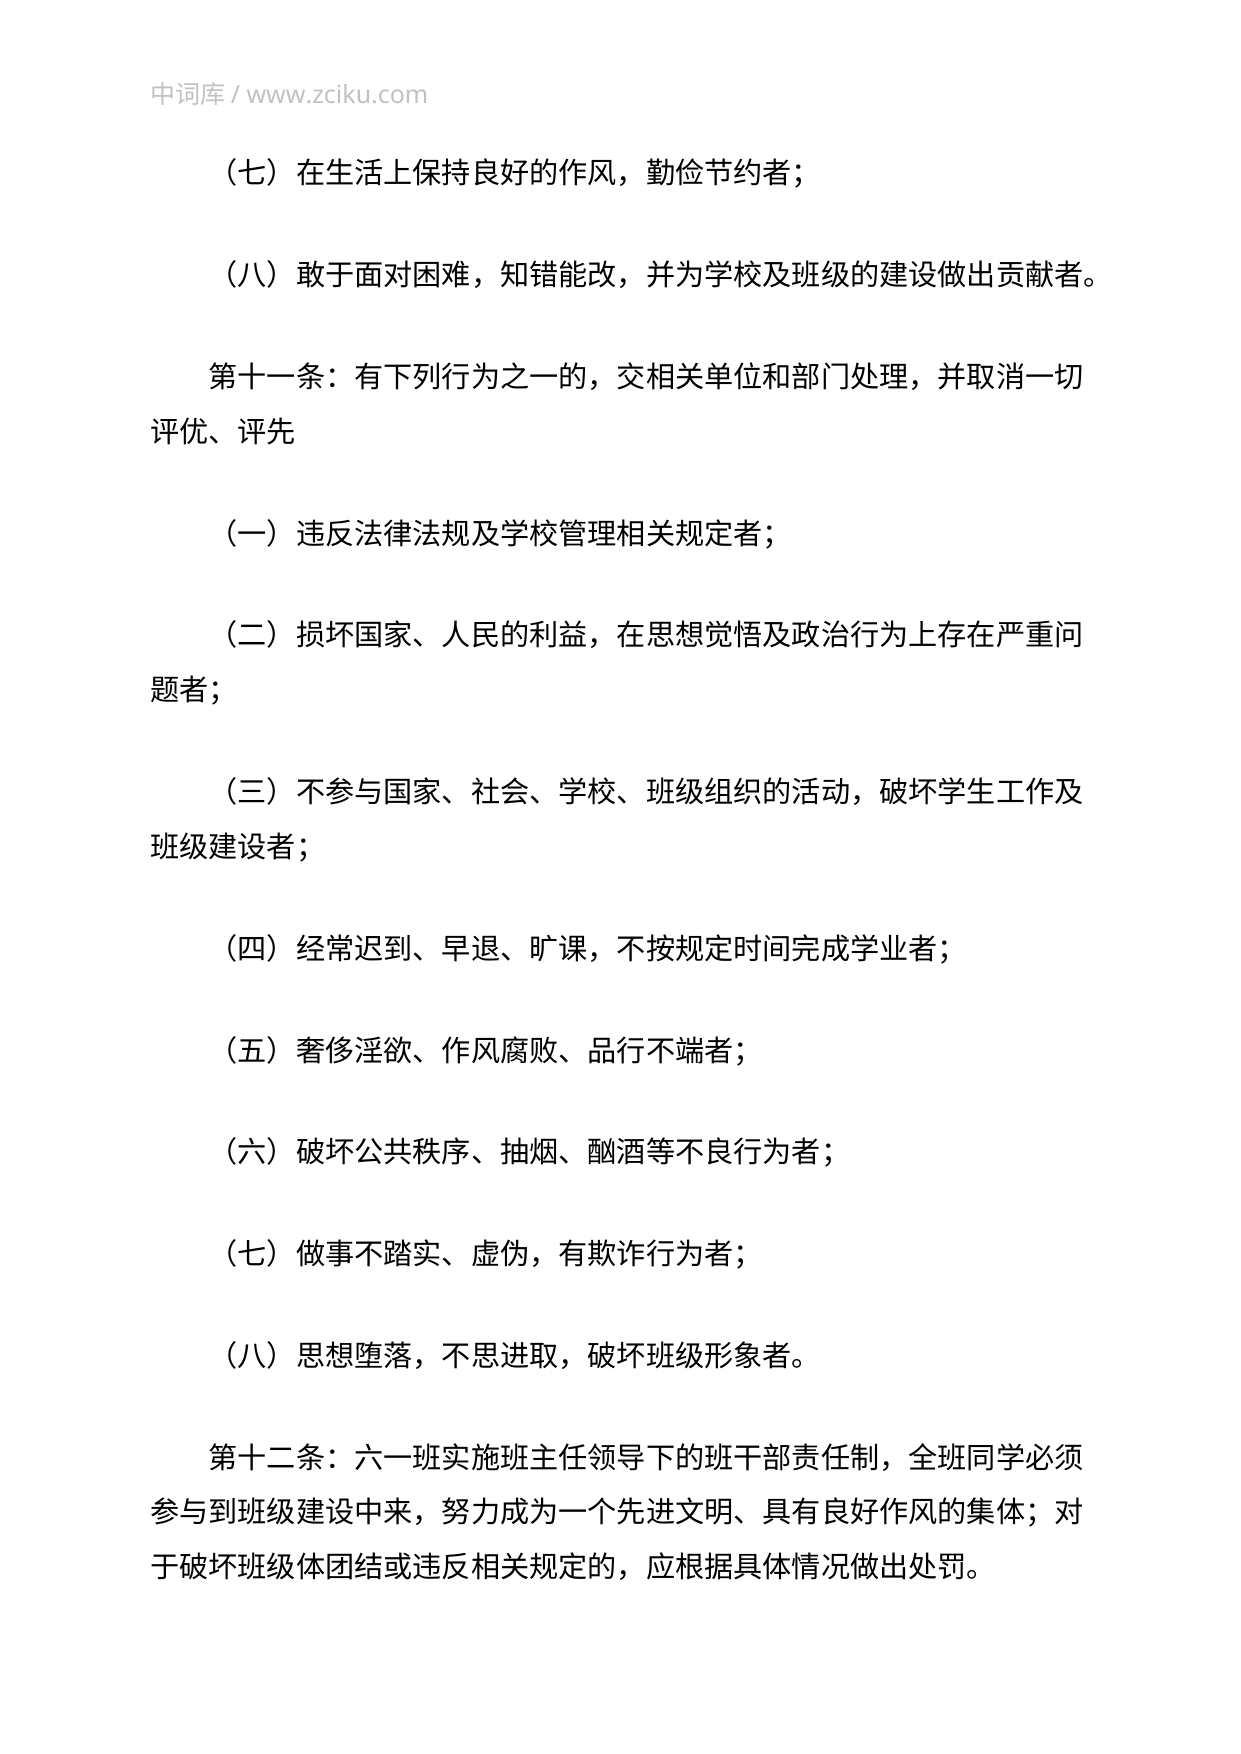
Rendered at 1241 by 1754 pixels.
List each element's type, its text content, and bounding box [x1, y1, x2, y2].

text （八）思想堕落，不思进取，破坏班级形象者。 [150, 1332, 1090, 1375]
text （七）在生活上保持良好的作风，勤俭节约者； [150, 150, 1090, 192]
text 第十二条：六一班实施班主任领导下的班干部责任制，全班同学必须参与到班级建设中来，努力成为一个先进文明、具有良好作风的集体；对于破坏班级体团结或违反相关规定的，应根据具体情况做出处罚。 [150, 1434, 1090, 1586]
text （七）做事不踏实、虚伪，有欺诈行为者； [150, 1231, 1090, 1273]
text （二）损坏国家、人民的利益，在思想觉悟及政治行为上存在严重问题者； [150, 612, 1090, 709]
text 第十一条：有下列行为之一的，交相关单位和部门处理，并取消一切评优、评先 [150, 353, 1090, 451]
text （四）经常迟到、早退、旷课，不按规定时间完成学业者； [150, 925, 1090, 968]
text （六）破坏公共秩序、抽烟、酗酒等不良行为者； [150, 1129, 1090, 1171]
text （三）不参与国家、社会、学校、班级组织的活动，破坏学生工作及班级建设者； [150, 769, 1090, 866]
text （八）敢于面对困难，知错能改，并为学校及班级的建设做出贡献者。 [150, 252, 1090, 294]
text （一）违反法律法规及学校管理相关规定者； [150, 510, 1090, 552]
text （五）奢侈淫欲、作风腐败、品行不端者； [150, 1027, 1090, 1069]
